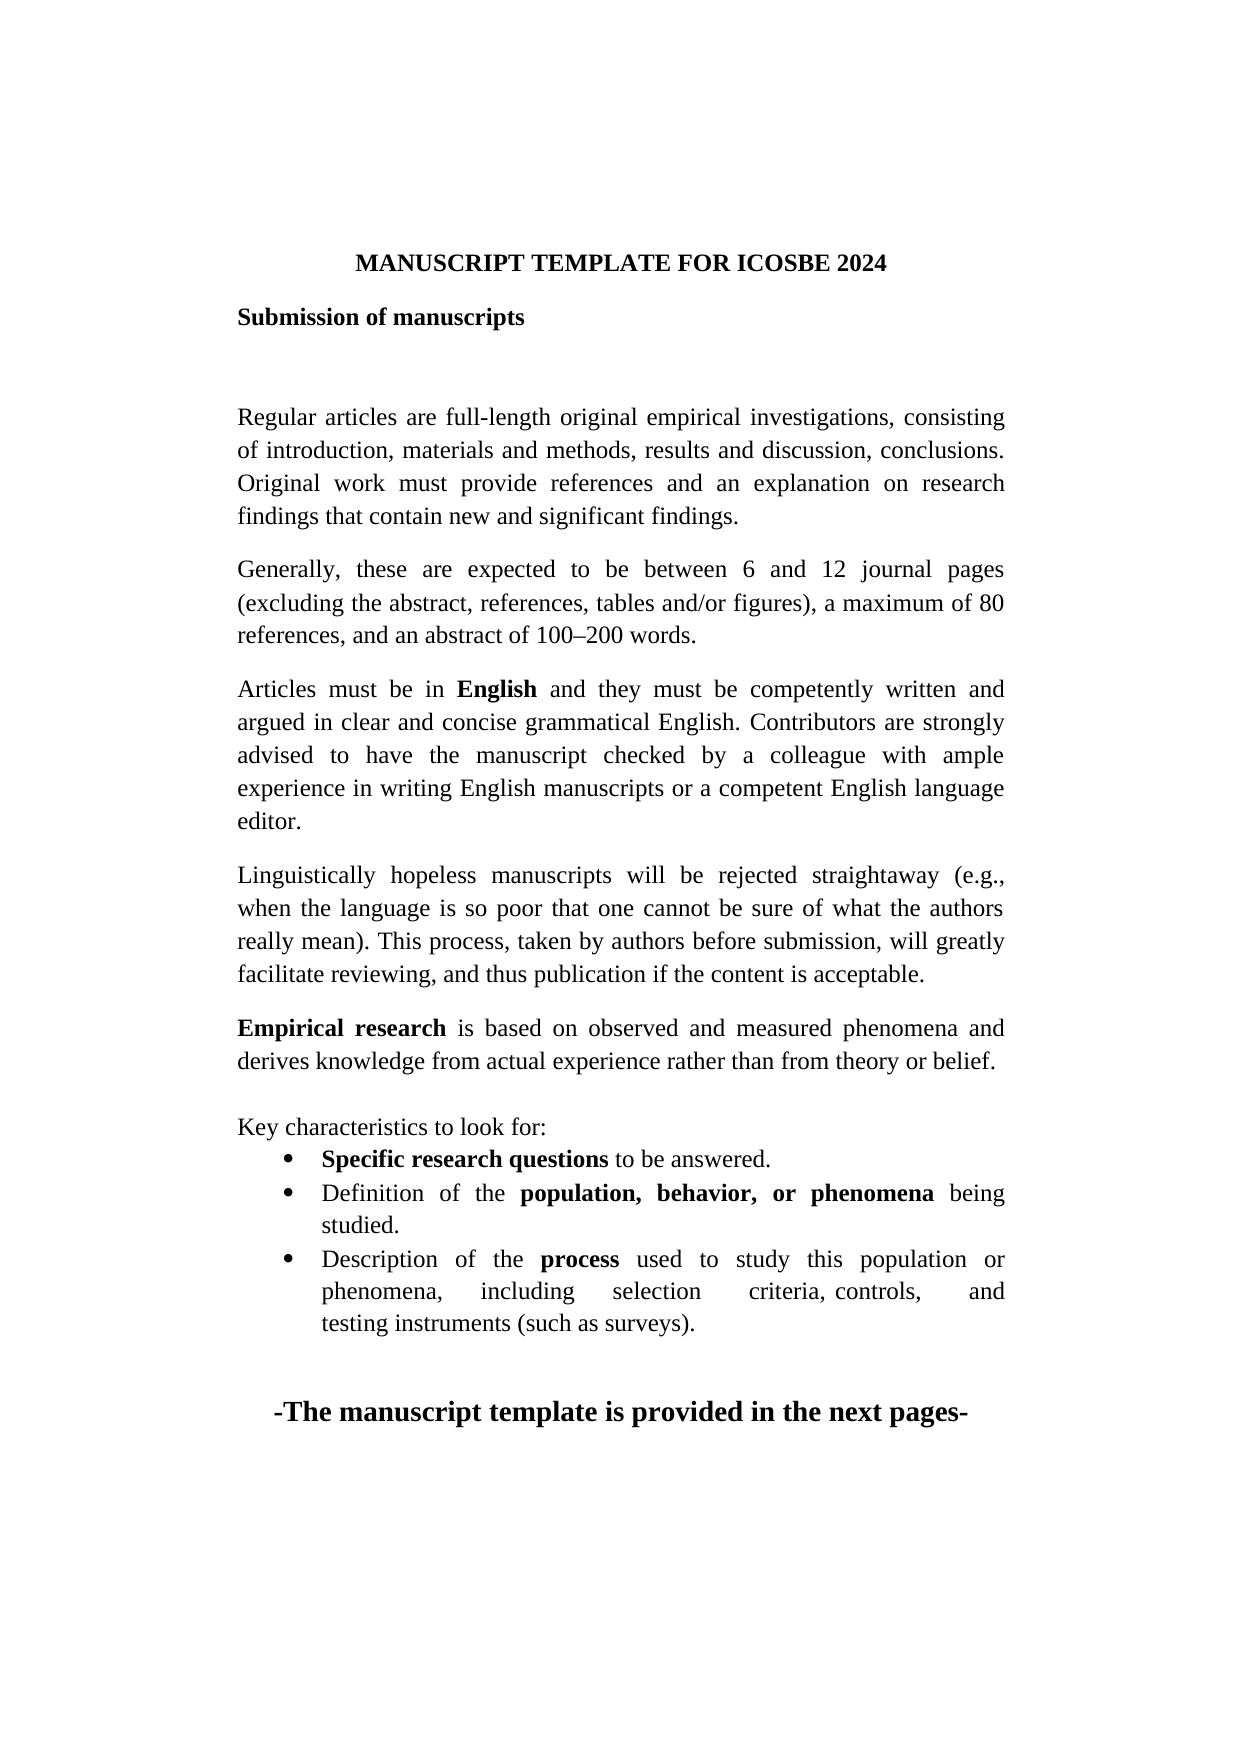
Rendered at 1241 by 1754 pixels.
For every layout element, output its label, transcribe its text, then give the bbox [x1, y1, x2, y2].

text Empirical research is based on observed and measured phenomena and derives knowledge from actual experience rather than from theory or belief. [237, 1013, 1005, 1074]
list Description of the process used to study this population or phenomena, including selection criteria, controls, and testing instruments (such as surveys). [284, 1244, 1005, 1337]
text Submission of manuscripts [237, 302, 1065, 331]
text Linguistically hopeless manuscripts will be rejected straightaway (e.g., when the language is so poor that one cannot be sure of what the authors really mean). This process, taken by authors before submission, will greatly facilitate reviewing, and thus publication if the content is acceptable. [237, 860, 1005, 988]
text Key characteristics to look for: [237, 1112, 1065, 1141]
subtitle MANUSCRIPT TEMPLATE FOR ICOSBE 2024 [273, 248, 969, 277]
title -The manuscript template is provided in the next pages- [273, 1394, 969, 1428]
text Regular articles are full-length original empirical investigations, consisting of introduction, materials and methods, results and discussion, conclusions. Original work must provide references and an explanation on research findings that contain new and significant findings. [237, 402, 1005, 529]
text Generally, these are expected to be between 6 and 12 journal pages (excluding the abstract, references, tables and/or figures), a maximum of 80 references, and an abstract of 100–200 words. [237, 554, 1005, 649]
list Definition of the population, behavior, or phenomena being studied. [284, 1178, 1005, 1239]
list Specific research questions to be answered. [284, 1144, 1065, 1173]
text Articles must be in English and they must be competently written and argued in clear and concise grammatical English. Contributors are strongly advised to have the manuscript checked by a colleague with ample experience in writing English manuscripts or a competent English language editor. [237, 674, 1005, 834]
